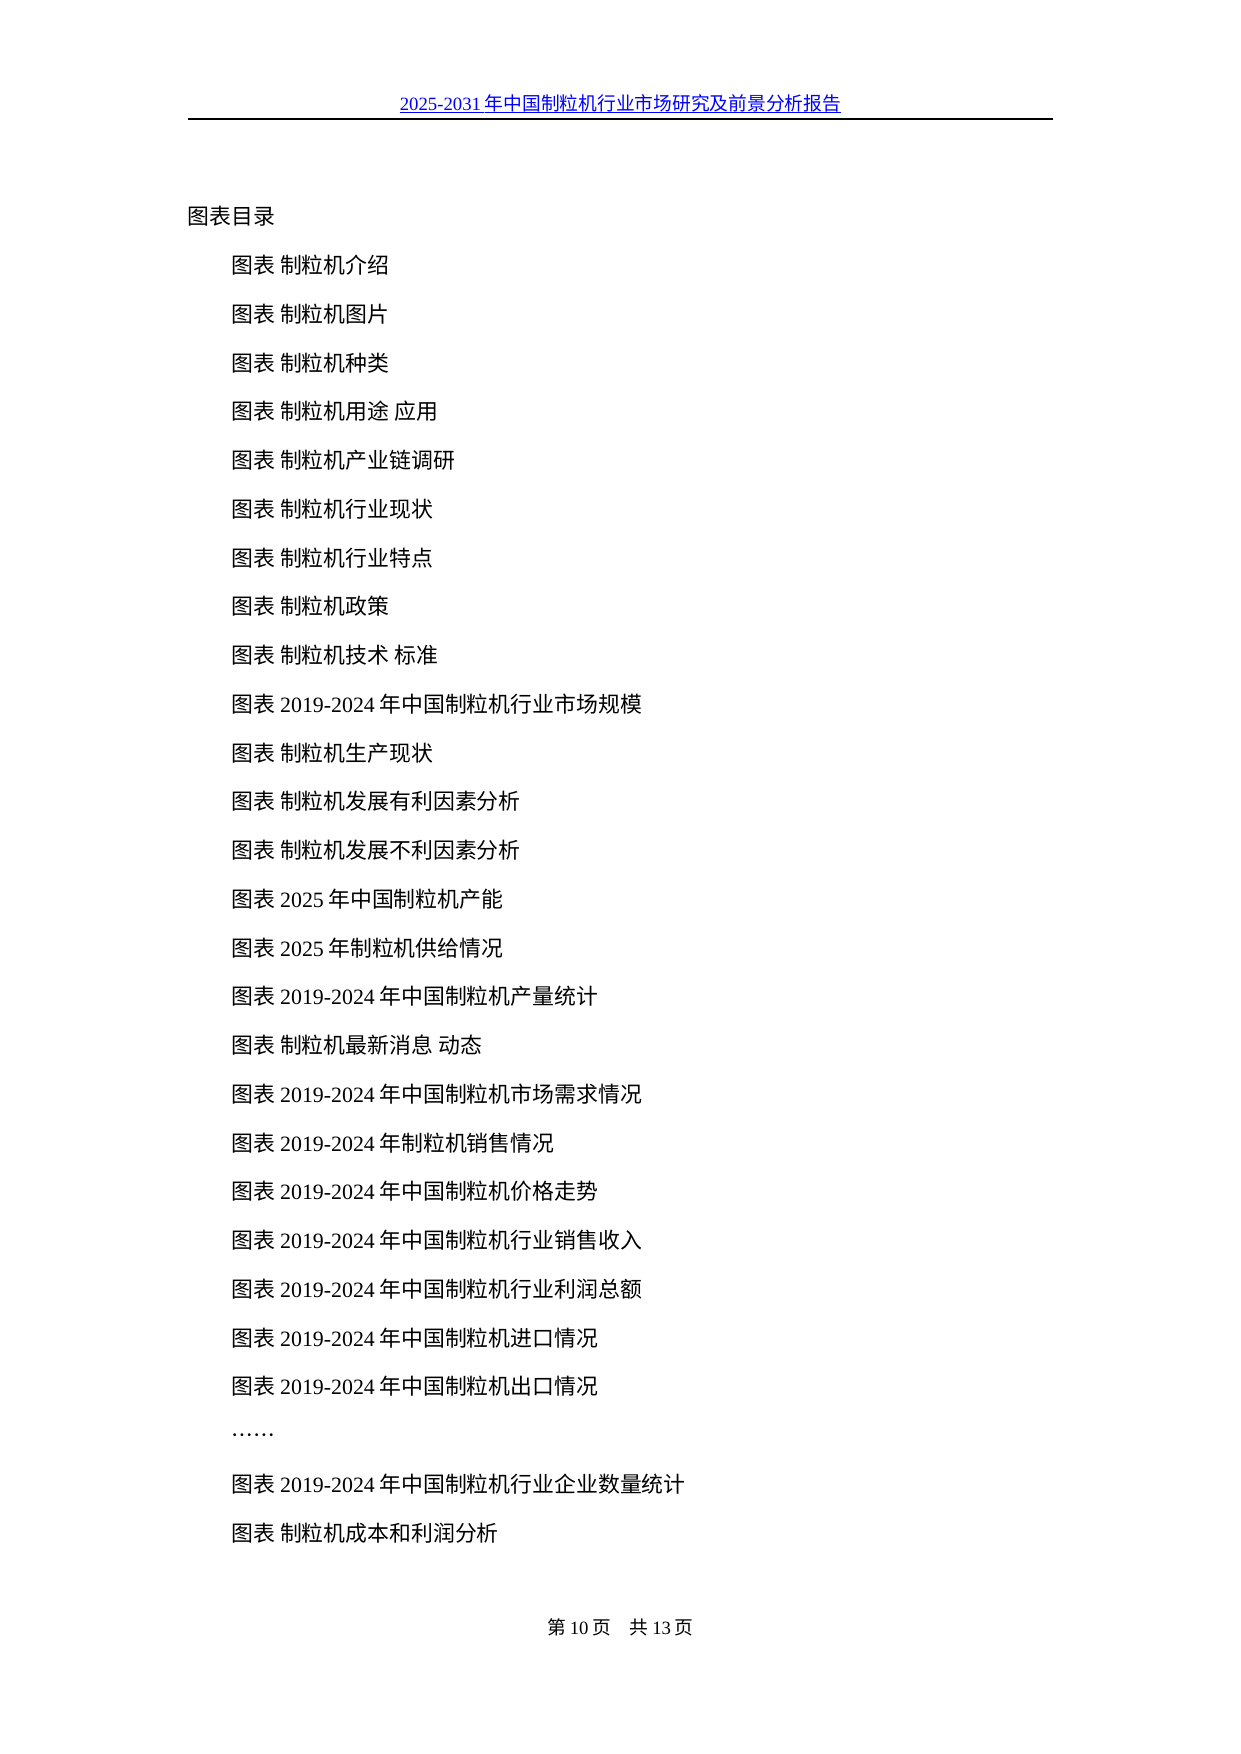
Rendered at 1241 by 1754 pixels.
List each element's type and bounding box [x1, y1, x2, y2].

text [187, 150, 1053, 1548]
